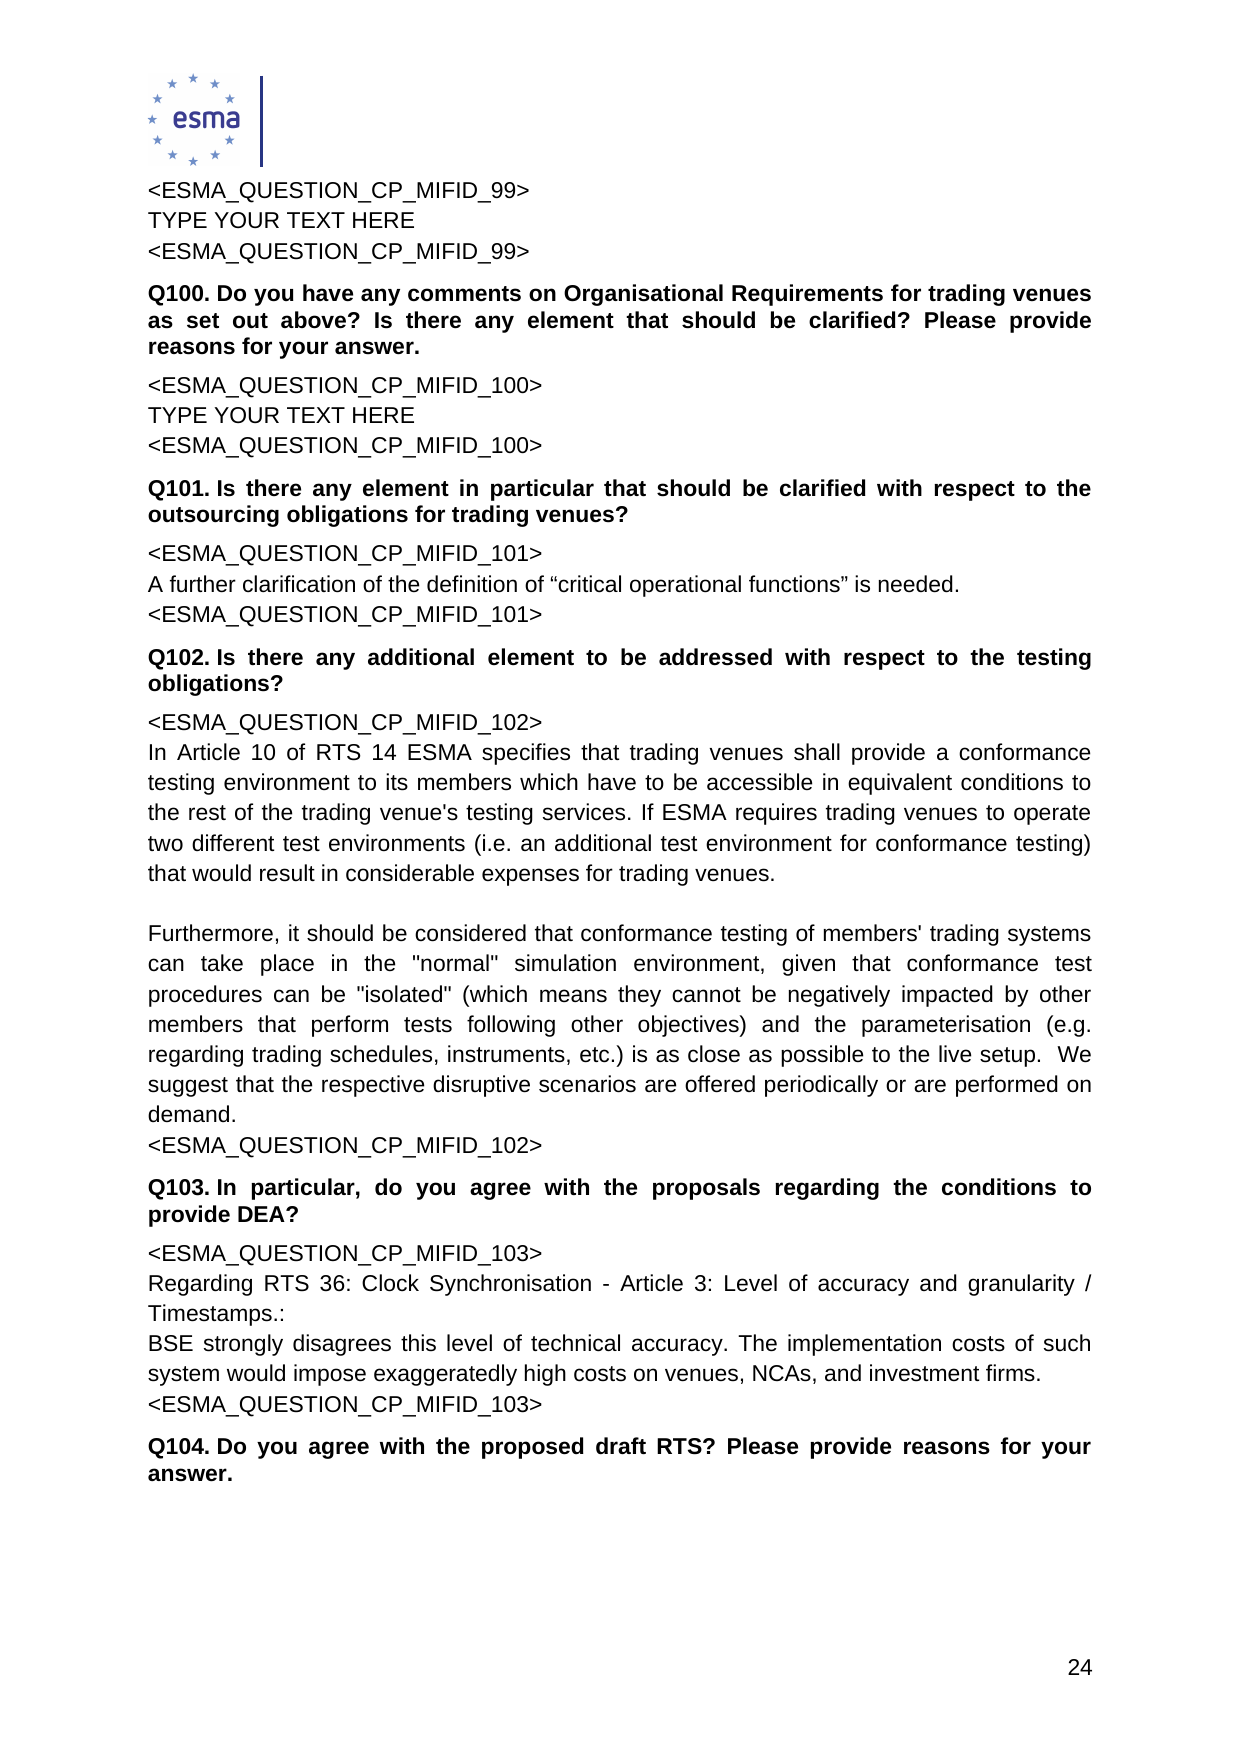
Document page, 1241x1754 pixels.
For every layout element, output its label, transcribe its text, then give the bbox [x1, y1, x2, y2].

text BSE strongly disagrees this level of technical accuracy. The implementation costs of such system would impose exaggeratedly high costs on venues, NCAs, and investment firms. [148, 1330, 1093, 1387]
text TYPE YOUR TEXT HERE [148, 402, 1093, 428]
text <ESMA_QUESTION_CP_MIFID_102> [148, 1132, 1093, 1158]
text <ESMA_QUESTION_CP_MIFID_101> [148, 540, 1093, 567]
text <ESMA_QUESTION_CP_MIFID_100> [148, 372, 1093, 398]
text Regarding RTS 36: Clock Synchronisation - Article 3: Level of accuracy and granularity / Timestamps.: [148, 1270, 1093, 1326]
text TYPE YOUR TEXT HERE [148, 207, 1093, 234]
text In Article 10 of RTS 14 ESMA specifies that trading venues shall provide a conformance testing environment to its members which have to be accessible in equivalent conditions to the rest of the trading venue's testing services. If ESMA requires trading venues to operate two different test environments (i.e. an additional test environment for conformance testing) that would result in considerable expenses for trading venues. [148, 739, 1093, 886]
text A further clarification of the definition of “critical operational functions” is needed. [148, 571, 1093, 597]
text Do you have any comments on Organisational Requirements for trading venues as set out above? Is there any element that should be clarified? Please provide reasons for your answer. [148, 280, 1093, 359]
text <ESMA_QUESTION_CP_MIFID_99> [148, 177, 1093, 204]
text In particular, do you agree with the proposals regarding the conditions to provide DEA? [148, 1174, 1093, 1227]
text Is there any additional element to be addressed with respect to the testing obligations? [148, 643, 1093, 696]
text <ESMA_QUESTION_CP_MIFID_103> [148, 1239, 1093, 1266]
picture [147, 73, 240, 166]
text <ESMA_QUESTION_CP_MIFID_102> [148, 709, 1093, 735]
text <ESMA_QUESTION_CP_MIFID_103> [148, 1391, 1093, 1417]
text <ESMA_QUESTION_CP_MIFID_99> [148, 238, 1093, 264]
text <ESMA_QUESTION_CP_MIFID_101> [148, 601, 1093, 627]
text Is there any element in particular that should be clarified with respect to the outsourcing obligations for trading venues? [148, 475, 1093, 528]
text Do you agree with the proposed draft RTS? Please provide reasons for your answer. [148, 1433, 1093, 1486]
text <ESMA_QUESTION_CP_MIFID_100> [148, 432, 1093, 459]
text Furthermore, it should be considered that conformance testing of members' trading systems can take place in the "normal" simulation environment, given that conformance test procedures can be "isolated" (which means they cannot be negatively impacted by other members that perform tests following other objectives) and the parameterisation (e.g. regarding trading schedules, instruments, etc.) is as close as possible to the live setup. We suggest that the respective disruptive scenarios are offered periodically or are performed on demand. [148, 920, 1093, 1128]
